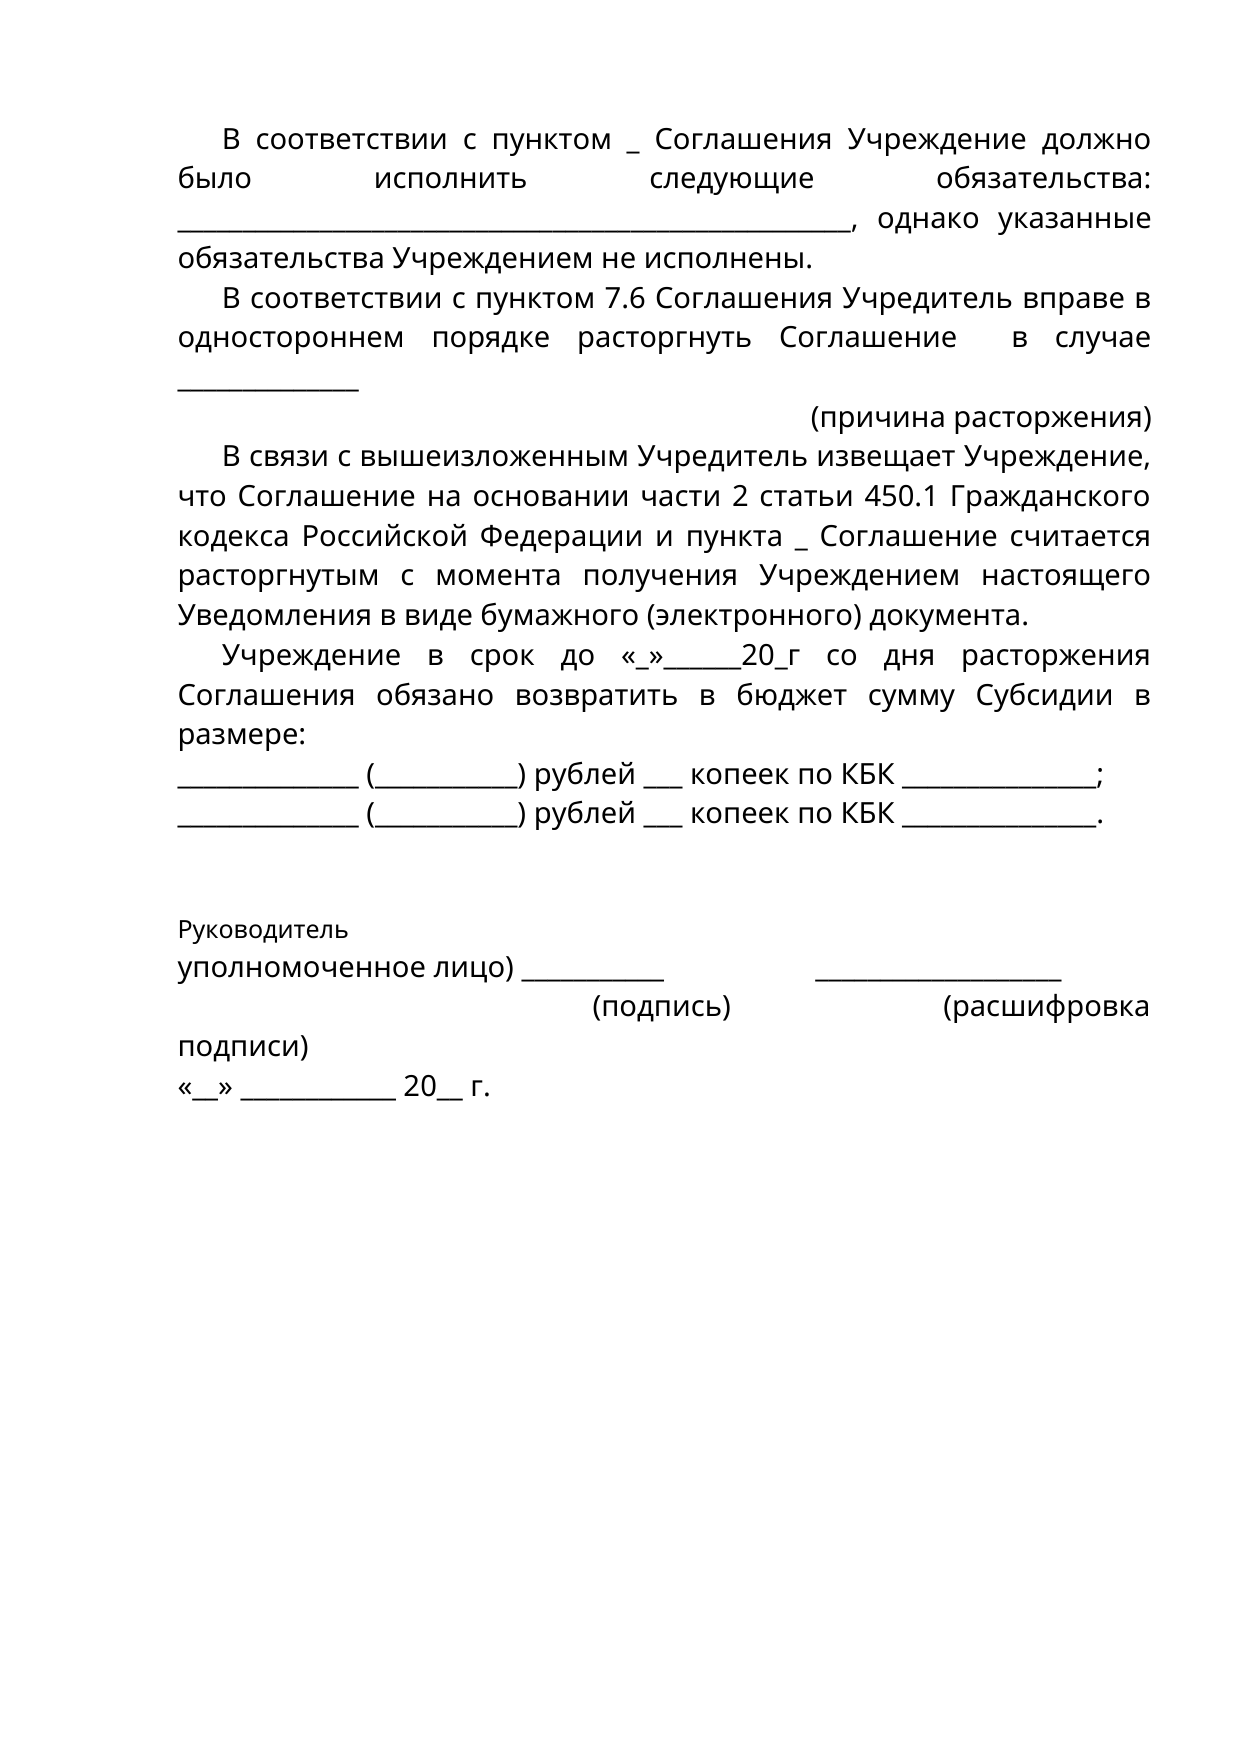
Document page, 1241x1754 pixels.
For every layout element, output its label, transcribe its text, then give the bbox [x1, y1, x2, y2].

text Руководитель [177, 912, 1152, 946]
text (подпись) (расшифровка подписи) [177, 986, 1152, 1065]
text (причина расторжения) [192, 396, 1152, 436]
text ______________ (___________) рублей ___ копеек по КБК _______________. [177, 793, 1152, 832]
text «__» ____________ 20__ г. [177, 1065, 1152, 1105]
text В соответствии с пунктом 7.6 Соглашения Учредитель вправе в одностороннем порядке расторгнуть Соглашение в случае ______________ [177, 277, 1152, 396]
text Учреждение в срок до «_»______20_г со дня расторжения Соглашения обязано возвратить в бюджет сумму Субсидии в размере: [177, 634, 1152, 753]
text В связи с вышеизложенным Учредитель извещает Учреждение, что Соглашение на основании части 2 статьи 450.1 Гражданского кодекса Российской Федерации и пункта _ Соглашение считается расторгнутым с момента получения Учреждением настоящего Уведомления в виде бумажного (электронного) документа. [177, 436, 1152, 634]
text В соответствии с пунктом _ Соглашения Учреждение должно было исполнить следующие обязательства: ____________________________________________________, однако указанные обязательства Учреждением не исполнены. [177, 118, 1152, 277]
text ______________ (___________) рублей ___ копеек по КБК _______________; [177, 753, 1152, 793]
text уполномоченное лицо) ___________ ___________________ [177, 946, 1152, 986]
